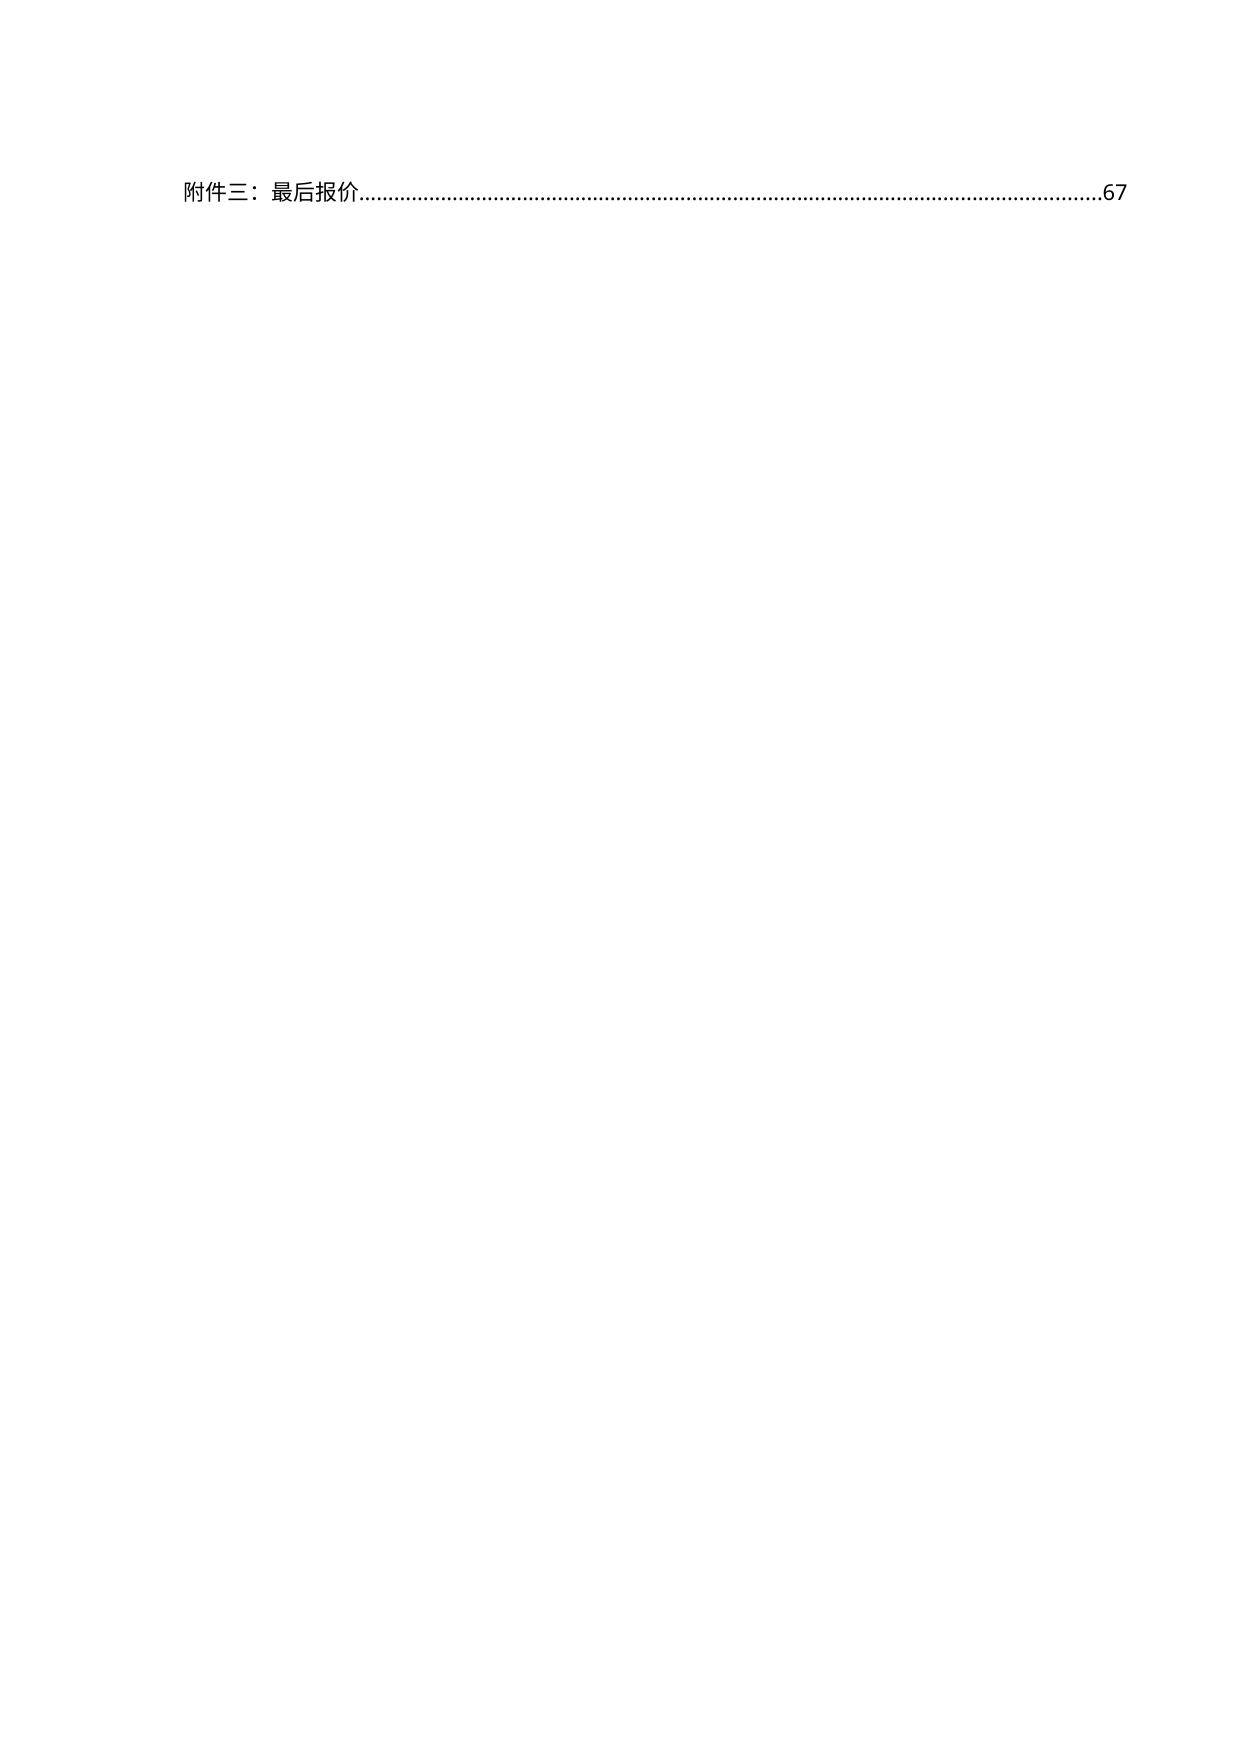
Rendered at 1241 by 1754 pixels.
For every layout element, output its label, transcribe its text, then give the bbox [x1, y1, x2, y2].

text 附件三：最后报价 67 [184, 165, 1127, 216]
